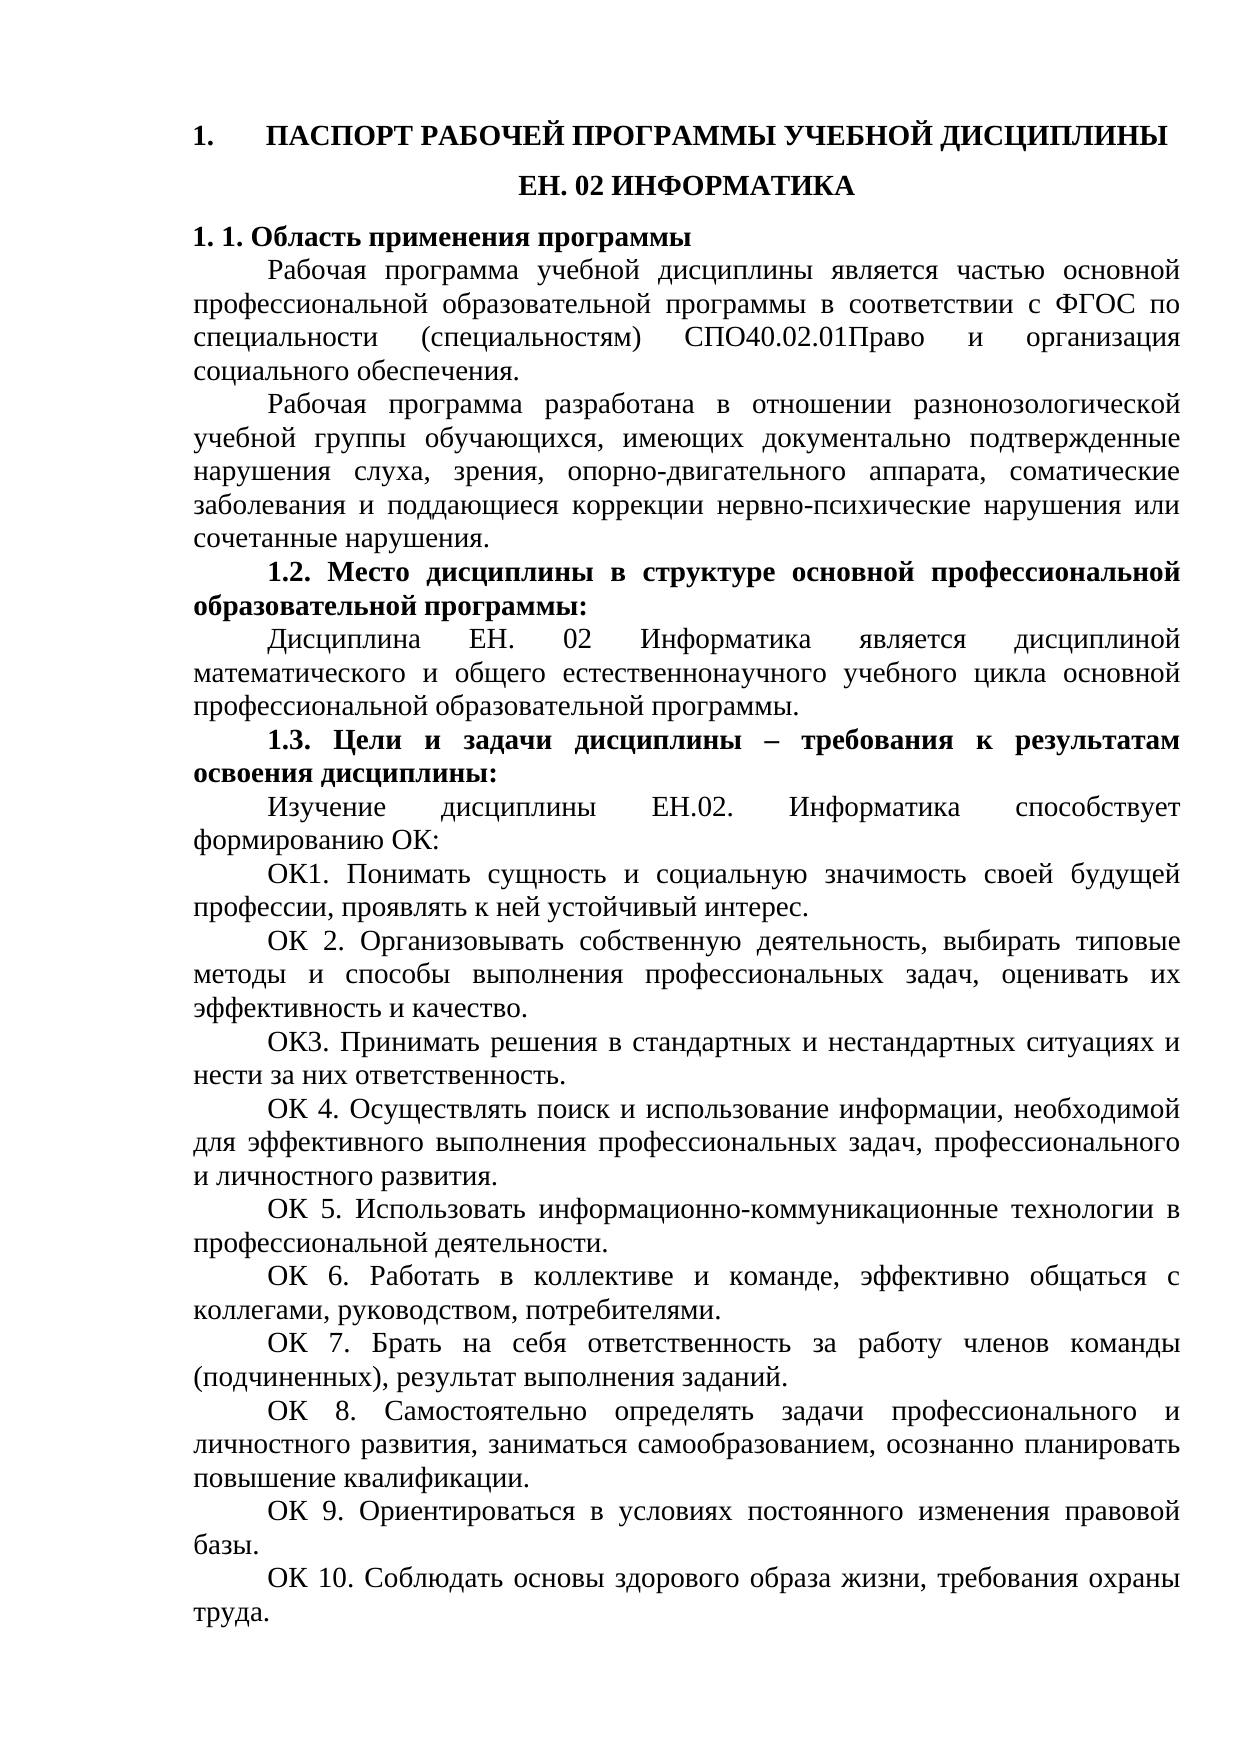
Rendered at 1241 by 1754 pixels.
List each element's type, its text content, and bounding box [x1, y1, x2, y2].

text ОК1. Понимать сущность и социальную значимость своей будущей профессии, проявлять к ней устойчивый интерес. [193, 856, 1181, 923]
text ОК3. Принимать решения в стандартных и нестандартных ситуациях и нести за них ответственность. [193, 1024, 1181, 1091]
text ОК 8. Самостоятельно определять задачи профессионального и личностного развития, заниматься самообразованием, осознанно планировать повышение квалификации. [193, 1393, 1181, 1493]
text ОК 2. Организовывать собственную деятельность, выбирать типовые методы и способы выполнения профессиональных задач, оценивать их эффективность и качество. [193, 923, 1181, 1024]
text Изучение дисциплины ЕН.02. Информатика способствует формированию ОК: [193, 789, 1181, 856]
text ОК 7. Брать на себя ответственность за работу членов команды (подчиненных), результат выполнения заданий. [193, 1326, 1181, 1393]
text 1.2. Место дисциплины в структуре основной профессиональной образовательной программы: [193, 554, 1181, 621]
text ОК 6. Работать в коллективе и команде, эффективно общаться с коллегами, руководством, потребителями. [193, 1258, 1181, 1326]
text ОК 10. Соблюдать основы здорового образа жизни, требования охраны труда. [193, 1560, 1181, 1627]
text ЕН. 02 ИНФОРМАТИКА [118, 168, 1181, 202]
text ОК 5. Использовать информационно-коммуникационные технологии в профессиональной деятельности. [193, 1191, 1181, 1258]
text ОК 9. Ориентироваться в условиях постоянного изменения правовой базы. [193, 1493, 1181, 1560]
text Дисциплина ЕН. 02 Информатика является дисциплиной математического и общего естественнонаучного учебного цикла основной профессиональной образовательной программы. [193, 621, 1181, 722]
list ПАСПОРТ РАБОЧЕЙ ПРОГРАММЫ УЧЕБНОЙ ДИСЦИПЛИНЫ [118, 118, 1181, 152]
text 1. 1. Область применения программы [118, 219, 1181, 252]
text Рабочая программа разработана в отношении разнонозологической учебной группы обучающихся, имеющих документально подтвержденные нарушения слуха, зрения, опорно-двигательного аппарата, соматические заболевания и поддающиеся коррекции нервно-психические нарушения или сочетанные нарушения. [193, 386, 1181, 554]
text 1.3. Цели и задачи дисциплины – требования к результатам освоения дисциплины: [193, 722, 1181, 789]
text ОК 4. Осуществлять поиск и использование информации, необходимой для эффективного выполнения профессиональных задач, профессионального и личностного развития. [193, 1091, 1181, 1191]
text Рабочая программа учебной дисциплины является частью основной профессиональной образовательной программы в соответствии с ФГОС по специальности (специальностям) СПО40.02.01Право и организация социального обеспечения. [193, 252, 1181, 386]
